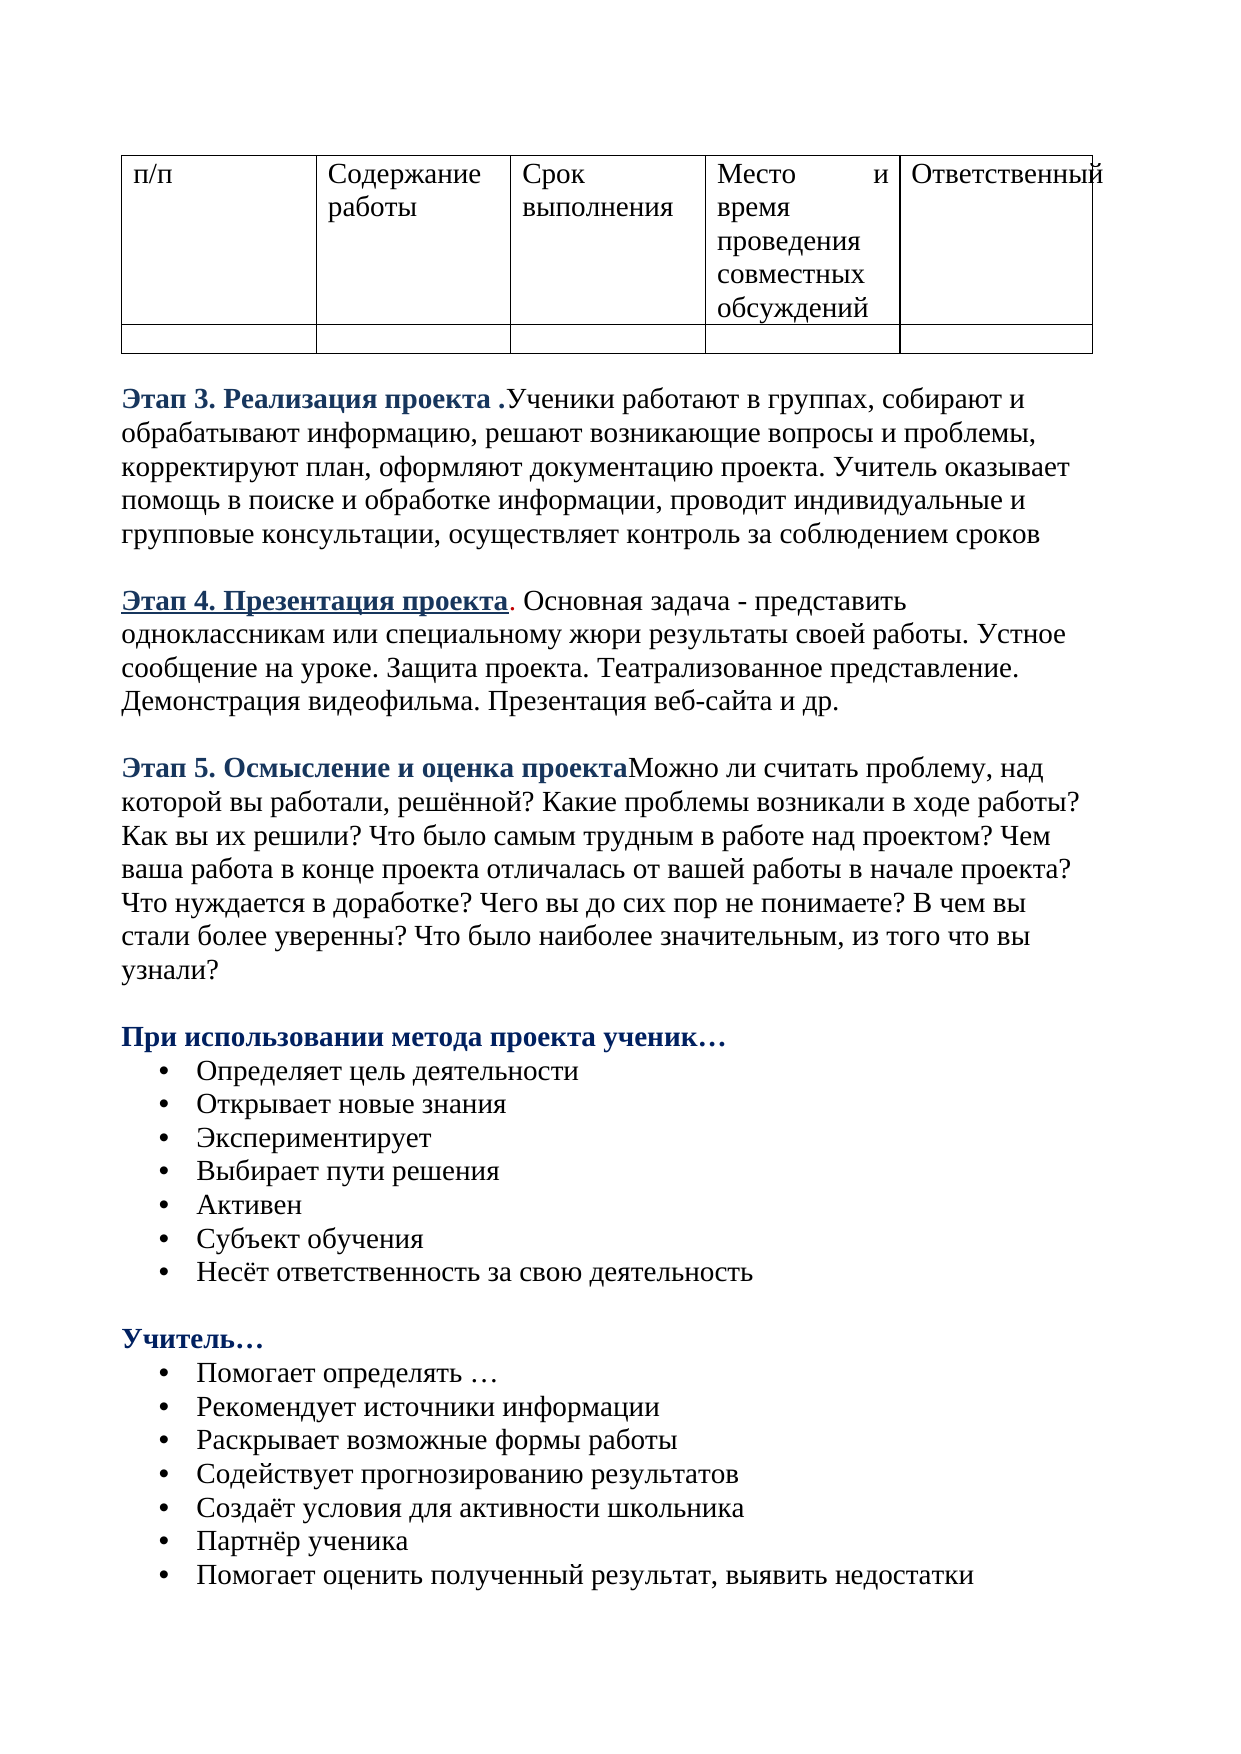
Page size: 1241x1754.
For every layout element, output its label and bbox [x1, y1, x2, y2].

table_header [118, 118, 1093, 1594]
